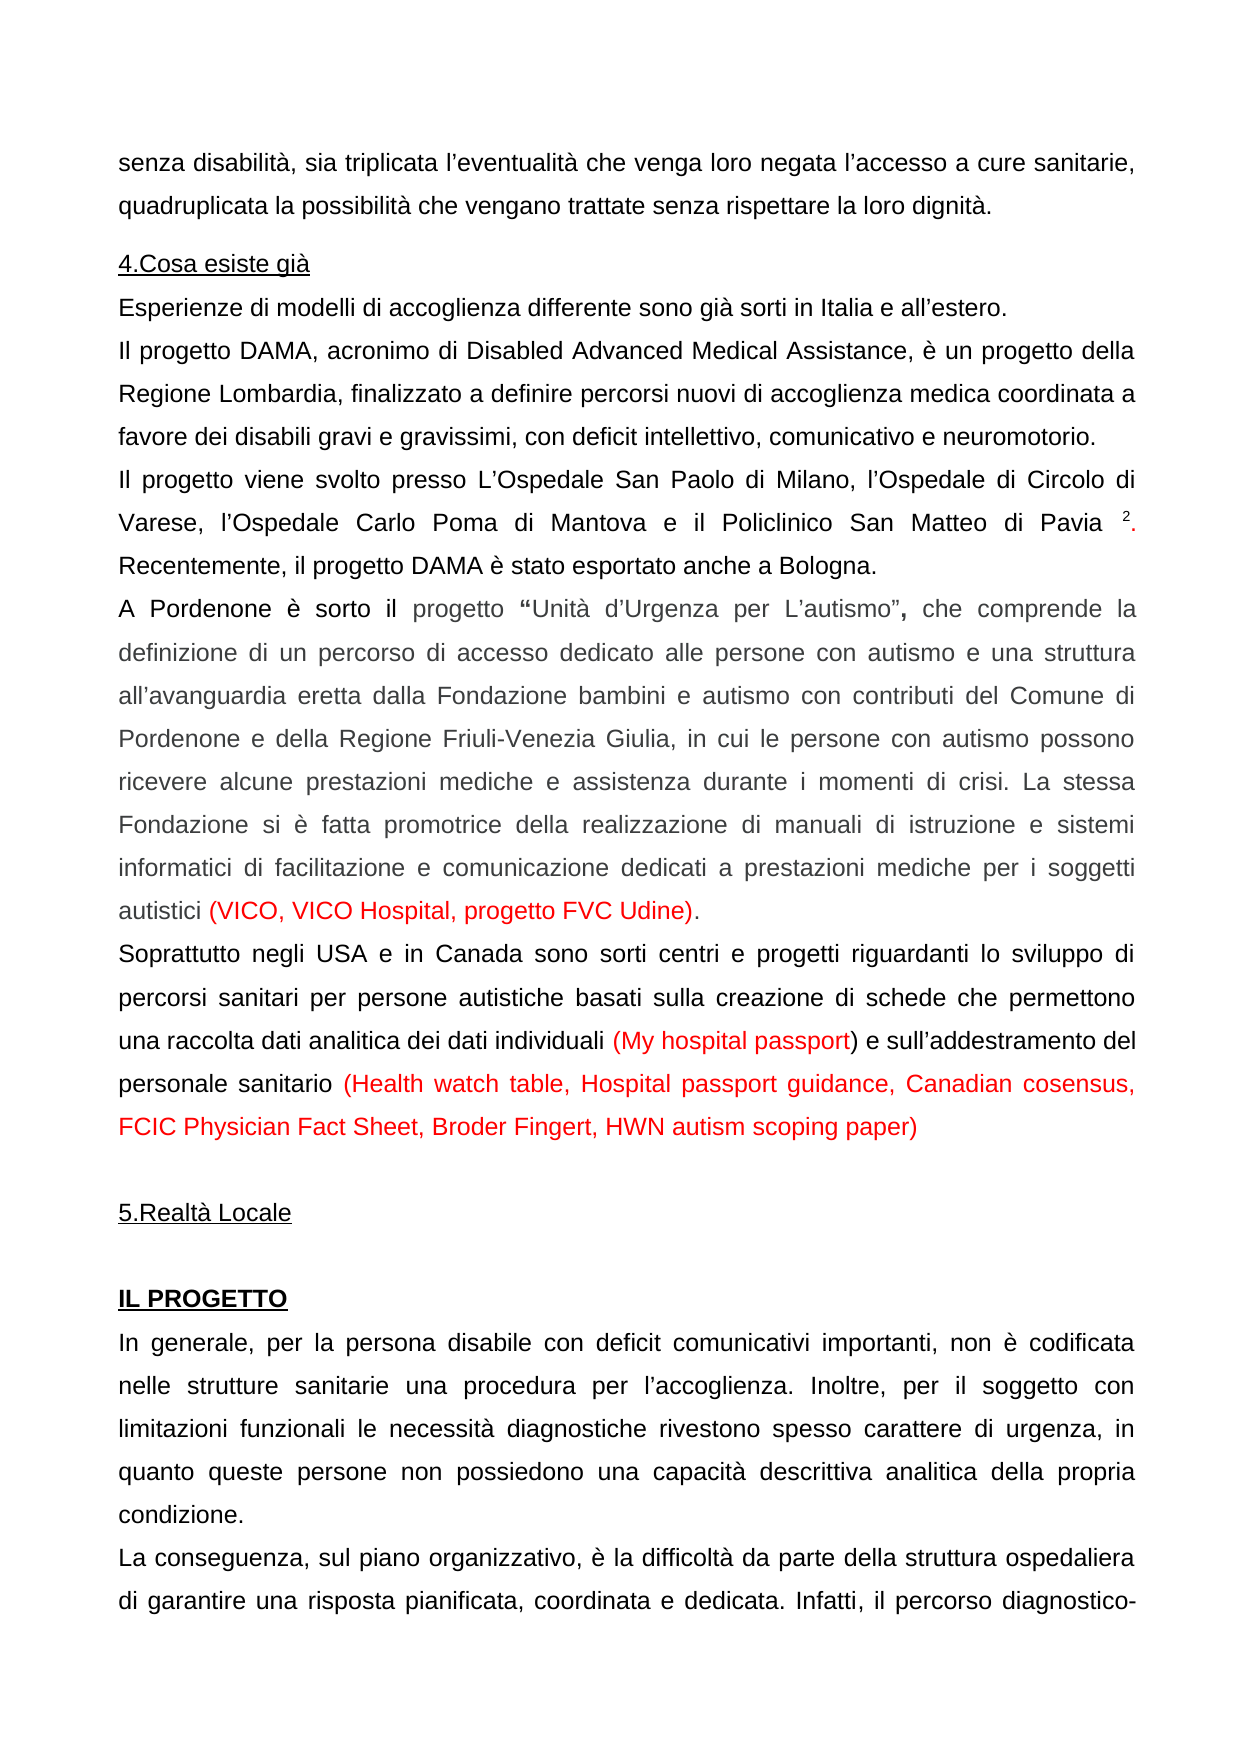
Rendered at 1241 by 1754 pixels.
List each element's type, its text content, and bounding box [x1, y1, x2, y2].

text 4.Cosa esiste già [118, 249, 1137, 278]
text Soprattutto negli USA e in Canada sono sorti centri e progetti riguardanti lo sviluppo di percorsi sanitari per persone autistiche basati sulla creazione di schede che permettono una raccolta dati analitica dei dati individuali (My hospital passport) e sull’addestramento del personale sanitario (Health watch table, Hospital passport guidance, Canadian cosensus, FCIC Physician Fact Sheet, Broder Fingert, HWN autism scoping paper) [118, 939, 1137, 1141]
text In generale, per la persona disabile con deficit comunicativi importanti, non è codificata nelle strutture sanitarie una procedura per l’accoglienza. Inoltre, per il soggetto con limitazioni funzionali le necessità diagnostiche rivestono spesso carattere di urgenza, in quanto queste persone non possiedono una capacità descrittiva analitica della propria condizione. [118, 1328, 1137, 1529]
text Esperienze di modelli di accoglienza differente sono già sorti in Italia e all’estero. [118, 293, 1137, 321]
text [118, 1543, 1137, 1615]
text Il progetto viene svolto presso L’Ospedale San Paolo di Milano, l’Ospedale di Circolo di Varese, l’Ospedale Carlo Poma di Mantova e il Policlinico San Matteo di Pavia 2. Recentemente, il progetto DAMA è stato esportato anche a Bologna. [118, 465, 1137, 580]
text IL PROGETTO [118, 1284, 1137, 1313]
text 5.Realtà Locale [118, 1198, 1137, 1227]
text A Pordenone è sorto il progetto “Unità d’Urgenza per L’autismo”, che comprende la definizione di un percorso di accesso dedicato alle persone con autismo e una struttura all’avanguardia eretta dalla Fondazione bambini e autismo con contributi del Comune di Pordenone e della Regione Friuli-Venezia Giulia, in cui le persone con autismo possono ricevere alcune prestazioni mediche e assistenza durante i momenti di crisi. La stessa Fondazione si è fatta promotrice della realizzazione di manuali di istruzione e sistemi informatici di facilitazione e comunicazione dedicati a prestazioni mediche per i soggetti autistici (VICO, VICO Hospital, progetto FVC Udine). [118, 594, 1137, 925]
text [118, 148, 1137, 219]
text Il progetto DAMA, acronimo di Disabled Advanced Medical Assistance, è un progetto della Regione Lombardia, finalizzato a definire percorsi nuovi di accoglienza medica coordinata a favore dei disabili gravi e gravissimi, con deficit intellettivo, comunicativo e neuromotorio. [118, 336, 1137, 451]
